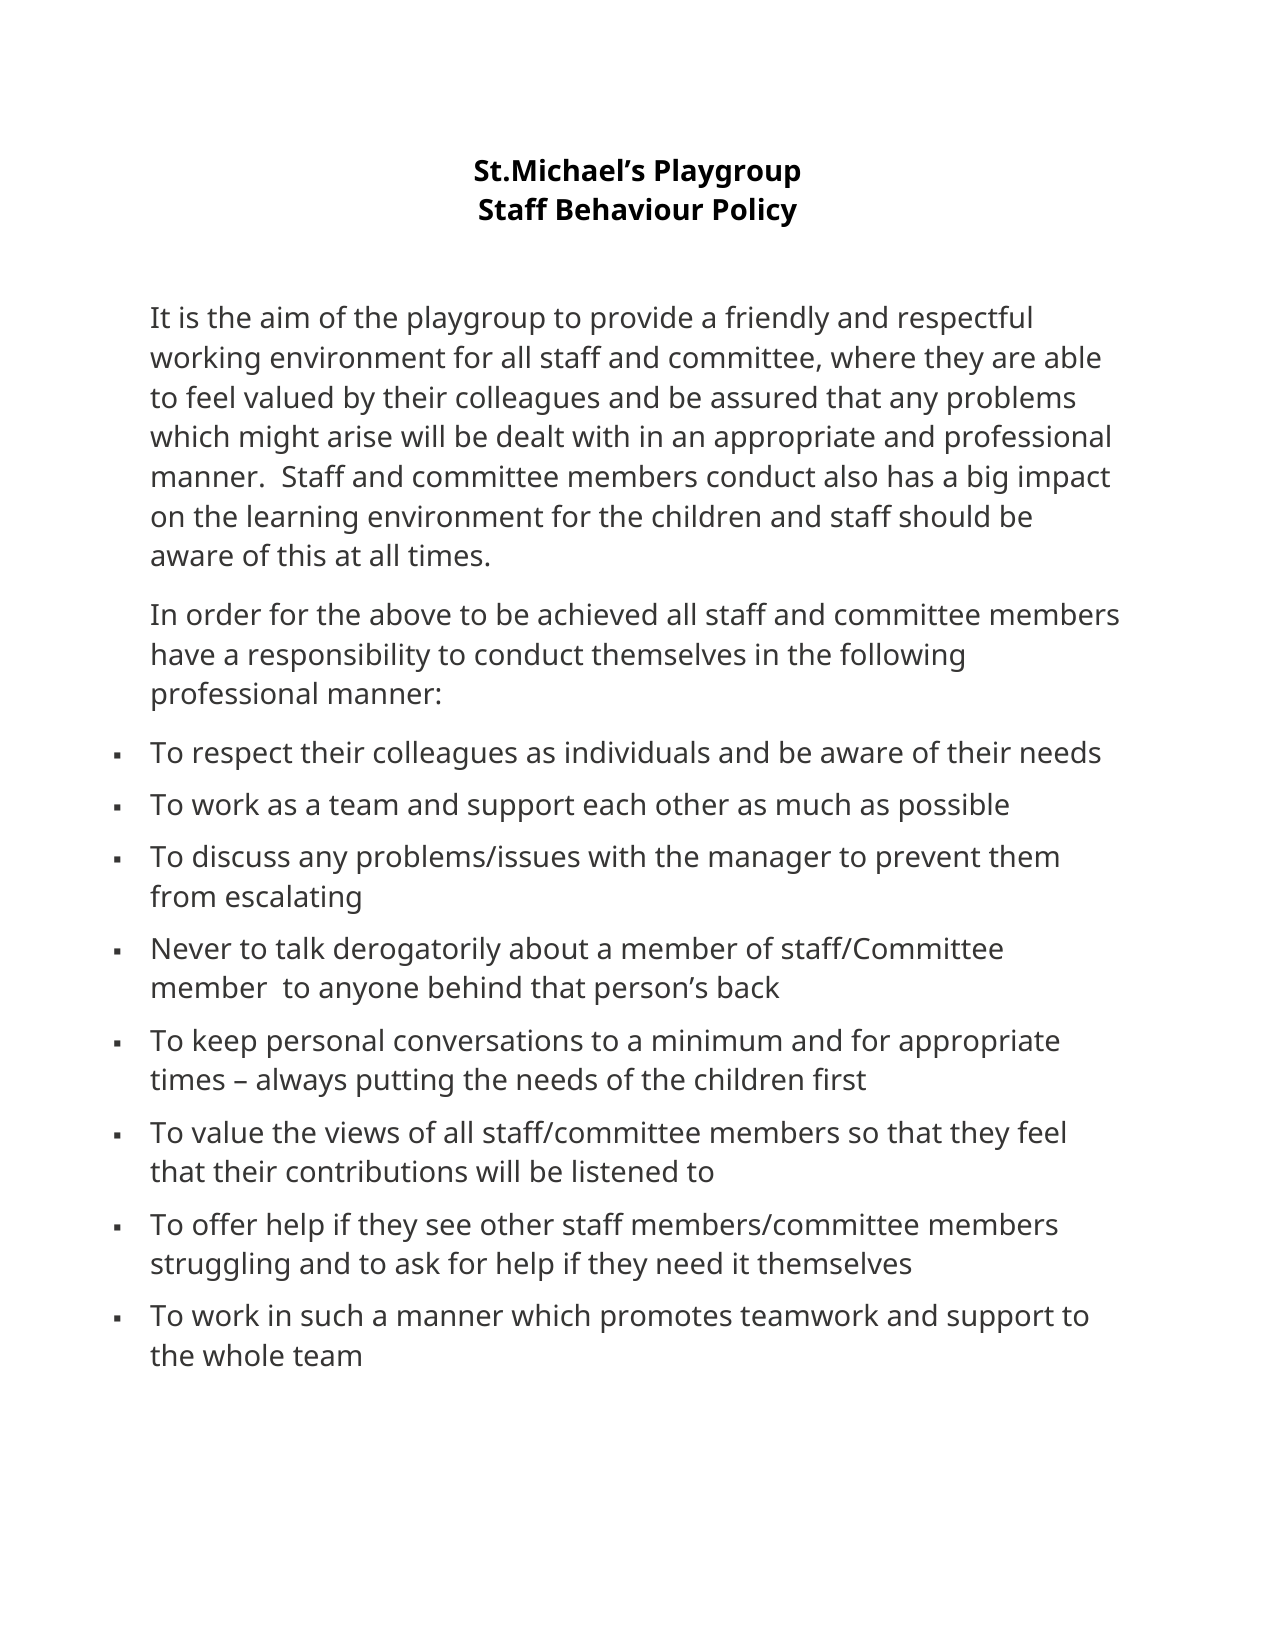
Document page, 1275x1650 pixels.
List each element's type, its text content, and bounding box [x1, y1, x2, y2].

list To respect their colleagues as individuals and be aware of their needs [112, 732, 1125, 772]
list To work in such a manner which promotes teamwork and support to the whole team [112, 1296, 1125, 1375]
list Never to talk derogatorily about a member of staff/Committee member to anyone behind that person’s back [112, 928, 1125, 1007]
list To keep personal conversations to a minimum and for appropriate times – always putting the needs of the children first [112, 1020, 1125, 1099]
list To discuss any problems/issues with the manager to prevent them from escalating [112, 836, 1125, 916]
text St.Michael’s Playgroup [150, 150, 1125, 190]
text It is the aim of the playgroup to provide a friendly and respectful working environment for all staff and committee, where they are able to feel valued by their colleagues and be assured that any problems which might arise will be dealt with in an appropriate and professional manner. Staff and committee members conduct also has a big impact on the learning environment for the children and staff should be aware of this at all times. [150, 297, 1125, 575]
list To value the views of all staff/committee members so that they feel that their contributions will be listened to [112, 1112, 1125, 1191]
list To offer help if they see other staff members/committee members struggling and to ask for help if they need it themselves [112, 1204, 1125, 1283]
text In order for the above to be achieved all staff and committee members have a responsibility to conduct themselves in the following professional manner: [150, 594, 1125, 713]
text Staff Behaviour Policy [150, 190, 1125, 229]
list To work as a team and support each other as much as possible [112, 784, 1125, 824]
